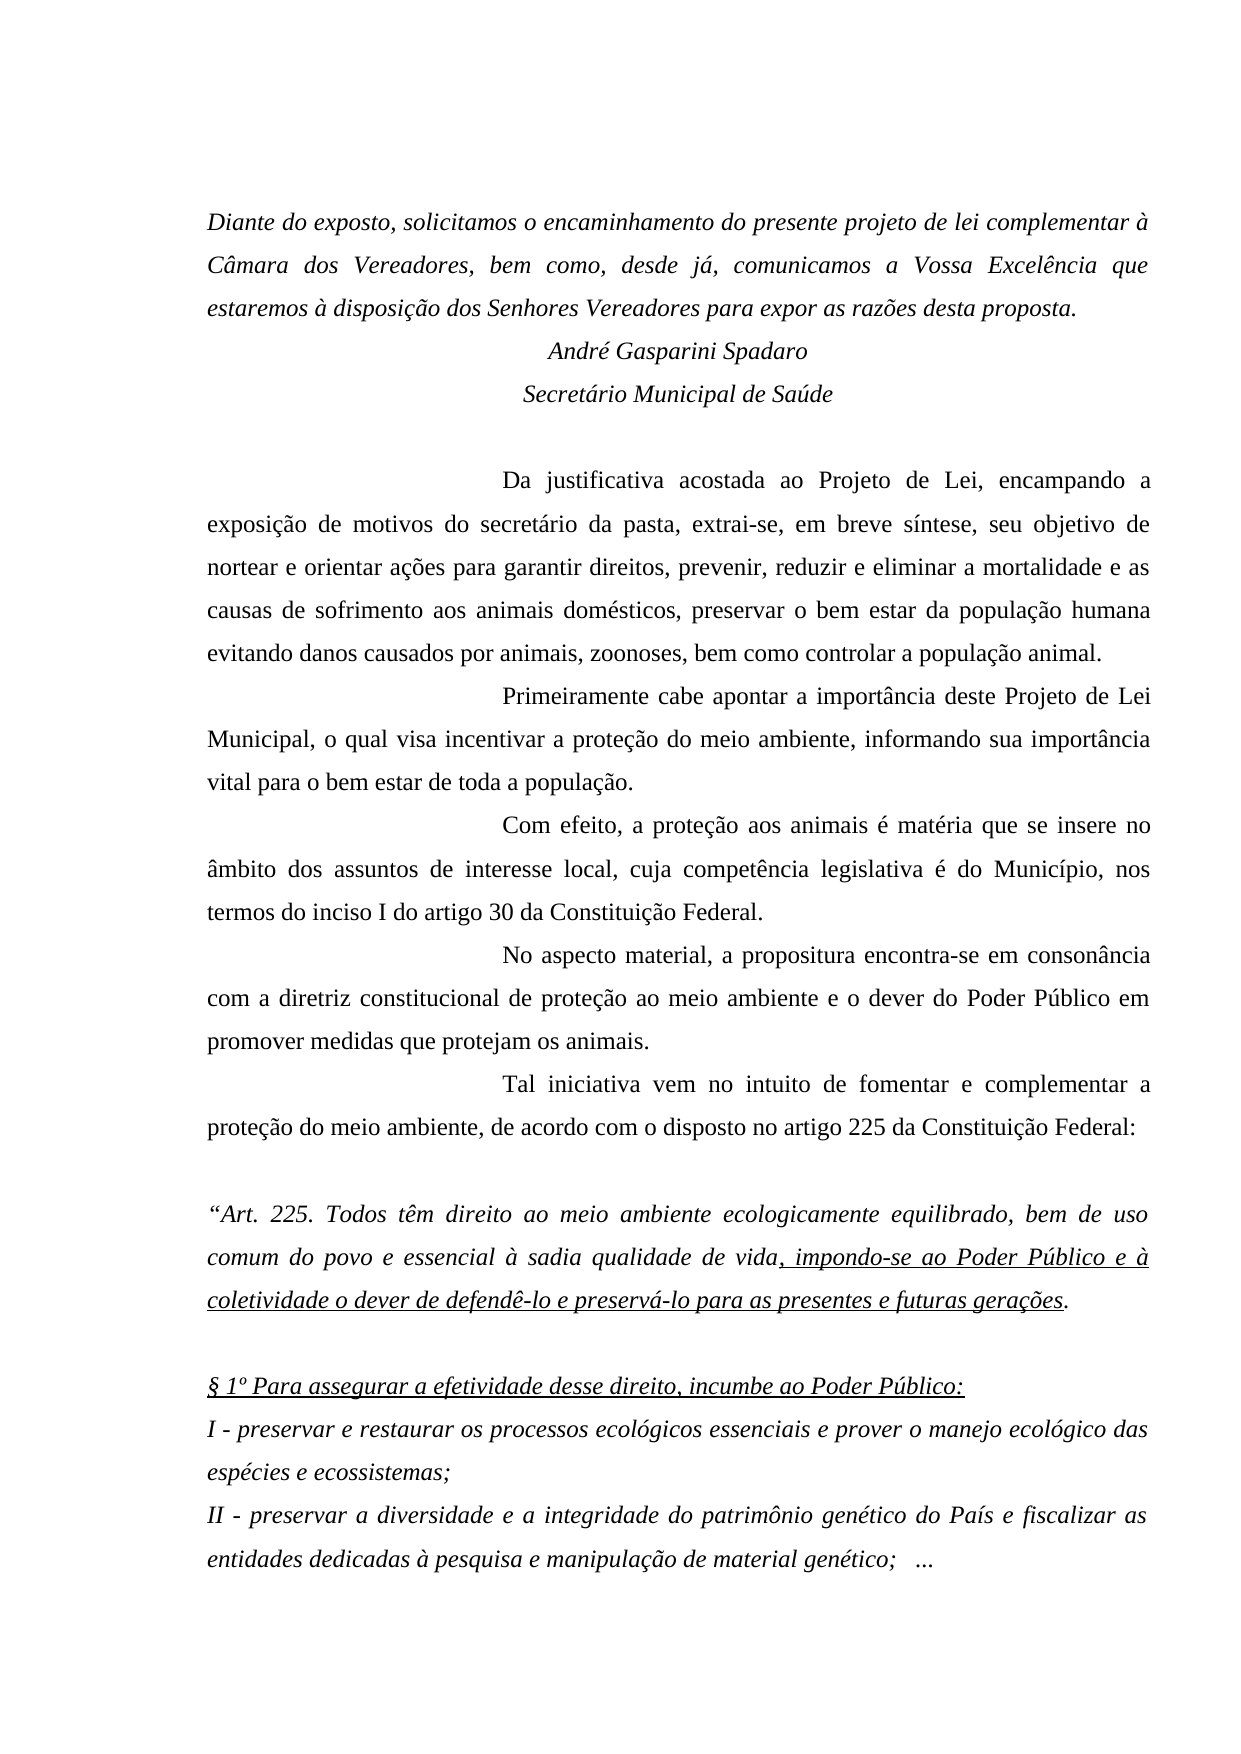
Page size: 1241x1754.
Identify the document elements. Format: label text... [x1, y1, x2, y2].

text II - preservar a diversidade e a integridade do patrimônio genético do País e fiscalizar as entidades dedicadas à pesquisa e manipulação de material genético; ... [207, 1501, 1152, 1572]
text Secretário Municipal de Saúde [207, 379, 1152, 408]
text I - preservar e restaurar os processos ecológicos essenciais e prover o manejo ecológico das espécies e ecossistemas; [207, 1414, 1152, 1486]
text Da justificativa acostada ao Projeto de Lei, encampando a exposição de motivos do secretário da pasta, extrai-se, em breve síntese, seu objetivo de nortear e orientar ações para garantir direitos, prevenir, reduzir e eliminar a mortalidade e as causas de sofrimento aos animais domésticos, preservar o bem estar da população humana evitando danos causados por animais, zoonoses, bem como controlar a população animal. [207, 466, 1152, 667]
text No aspecto material, a propositura encontra-se em consonância com a diretriz constitucional de proteção ao meio ambiente e o dever do Poder Público em promover medidas que protejam os animais. [207, 940, 1152, 1055]
text § 1º Para assegurar a efetividade desse direito, incumbe ao Poder Público: [207, 1371, 1152, 1400]
text Com efeito, a proteção aos animais é matéria que se insere no âmbito dos assuntos de interesse local, cuja competência legislativa é do Município, nos termos do inciso I do artigo 30 da Constituição Federal. [207, 811, 1152, 926]
text Diante do exposto, solicitamos o encaminhamento do presente projeto de lei complementar à Câmara dos Vereadores, bem como, desde já, comunicamos a Vossa Excelência que estaremos à disposição dos Senhores Vereadores para expor as razões desta proposta. [207, 207, 1152, 322]
text Tal iniciativa vem no intuito de fomentar e complementar a proteção do meio ambiente, de acordo com o disposto no artigo 225 da Constituição Federal: [207, 1069, 1152, 1141]
text “Art. 225. Todos têm direito ao meio ambiente ecologicamente equilibrado, bem de uso comum do povo e essencial à sadia qualidade de vida, impondo-se ao Poder Público e à coletividade o dever de defendê-lo e preservá-lo para as presentes e futuras gerações. [207, 1199, 1152, 1314]
text André Gasparini Spadaro [207, 336, 1152, 365]
text Primeiramente cabe apontar a importância deste Projeto de Lei Municipal, o qual visa incentivar a proteção do meio ambiente, informando sua importância vital para o bem estar de toda a população. [207, 681, 1152, 796]
